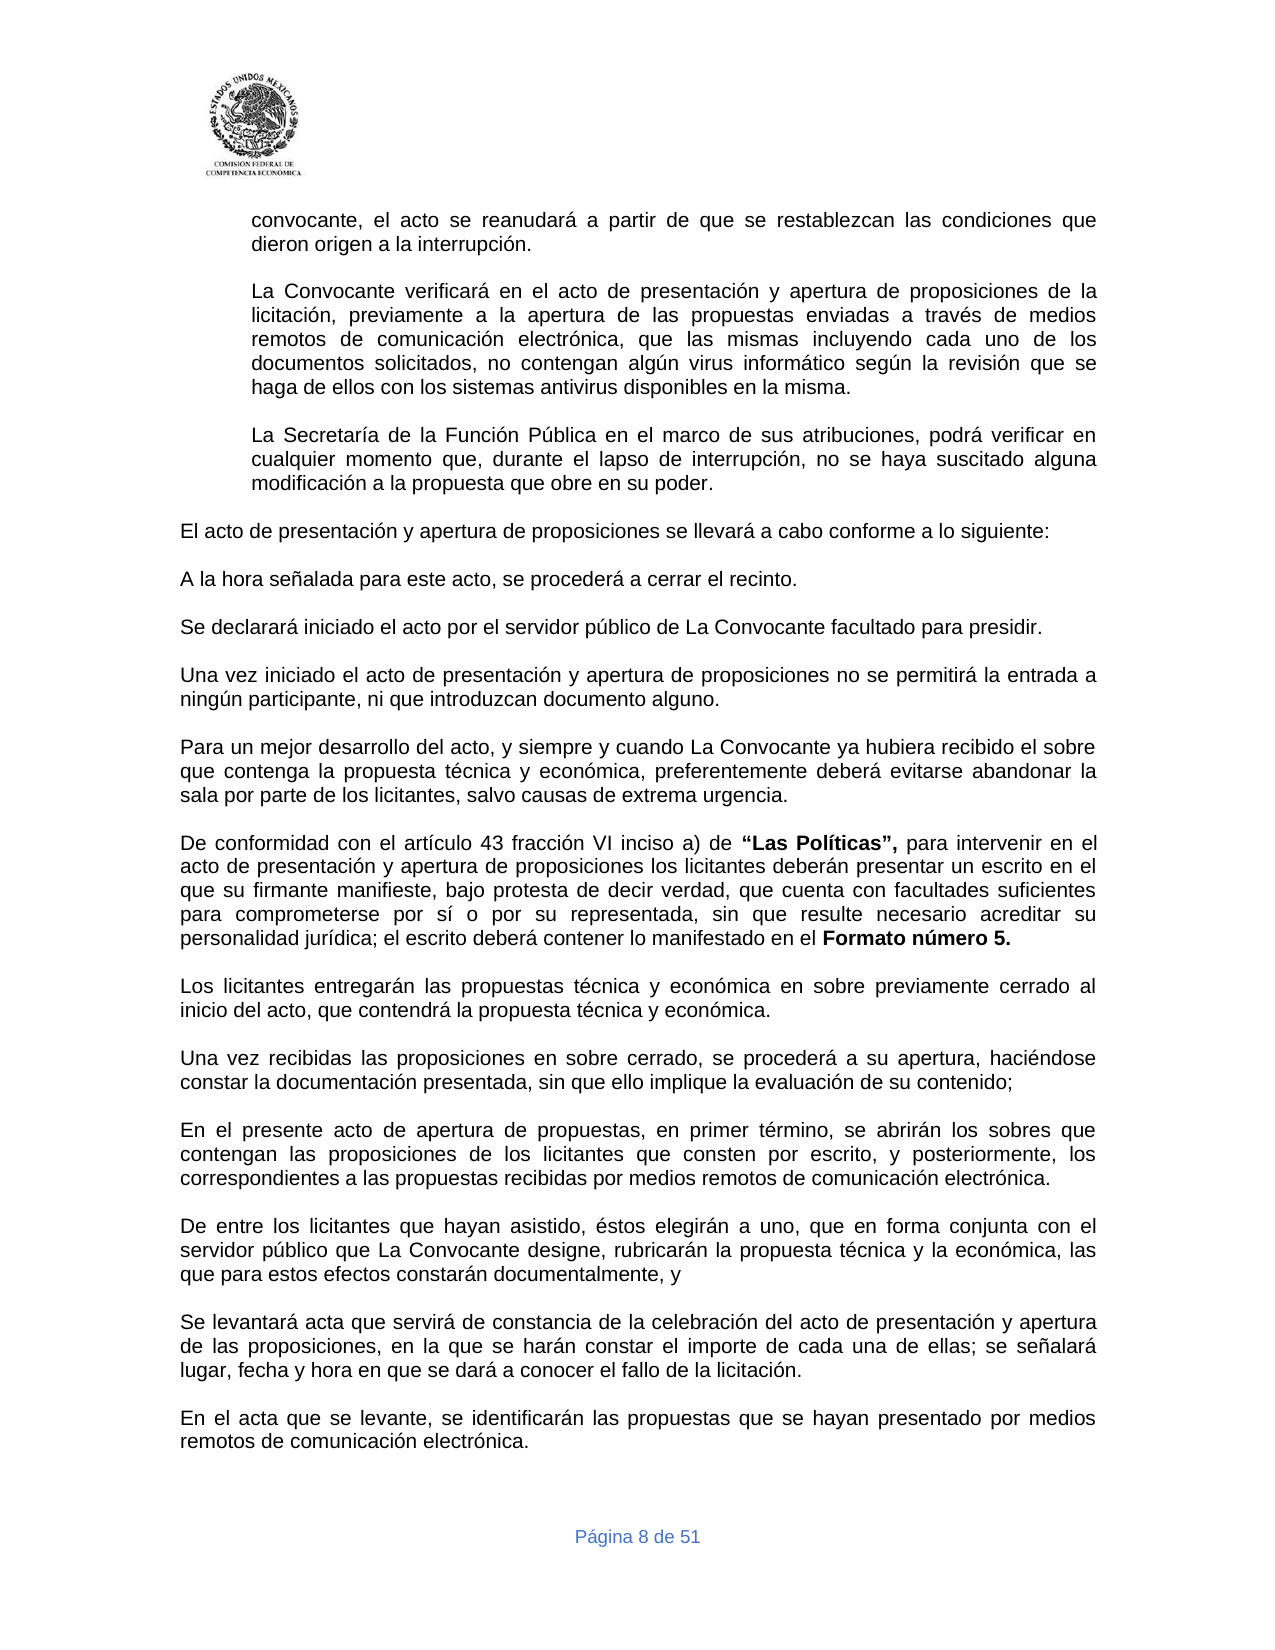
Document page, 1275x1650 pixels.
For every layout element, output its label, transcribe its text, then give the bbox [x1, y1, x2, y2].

text La Secretaría de la Función Pública en el marco de sus atribuciones, podrá verificar en cualquier momento que, durante el lapso de interrupción, no se haya suscitado alguna modificación a la propuesta que obre en su poder. [251, 423, 1098, 495]
text De entre los licitantes que hayan asistido, éstos elegirán a uno, que en forma conjunta con el servidor público que La Convocante designe, rubricarán la propuesta técnica y la económica, las que para estos efectos constarán documentalmente, y [180, 1214, 1098, 1286]
text En el presente acto de apertura de propuestas, en primer término, se abrirán los sobres que contengan las proposiciones de los licitantes que consten por escrito, y posteriormente, los correspondientes a las propuestas recibidas por medios remotos de comunicación electrónica. [180, 1118, 1098, 1190]
text En el acta que se levante, se identificarán las propuestas que se hayan presentado por medios remotos de comunicación electrónica. [180, 1405, 1098, 1453]
text De conformidad con el artículo 43 fracción VI inciso a) de “Las Políticas”, para intervenir en el acto de presentación y apertura de proposiciones los licitantes deberán presentar un escrito en el que su firmante manifieste, bajo protesta de decir verdad, que cuenta con facultades suficientes para comprometerse por sí o por su representada, sin que resulte necesario acreditar su personalidad jurídica; el escrito deberá contener lo manifestado en el Formato número 5. [180, 830, 1098, 950]
text La Convocante verificará en el acto de presentación y apertura de proposiciones de la licitación, previamente a la apertura de las propuestas enviadas a través de medios remotos de comunicación electrónica, que las mismas incluyendo cada uno de los documentos solicitados, no contengan algún virus informático según la revisión que se haga de ellos con los sistemas antivirus disponibles en la misma. [251, 279, 1098, 399]
text Una vez iniciado el acto de presentación y apertura de proposiciones no se permitirá la entrada a ningún participante, ni que introduzcan documento alguno. [180, 663, 1098, 711]
text Los licitantes entregarán las propuestas técnica y económica en sobre previamente cerrado al inicio del acto, que contendrá la propuesta técnica y económica. [180, 974, 1098, 1022]
text Para un mejor desarrollo del acto, y siempre y cuando La Convocante ya hubiera recibido el sobre que contenga la propuesta técnica y económica, preferentemente deberá evitarse abandonar la sala por parte de los licitantes, salvo causas de extrema urgencia. [180, 734, 1098, 806]
text A la hora señalada para este acto, se procederá a cerrar el recinto. [180, 567, 1098, 591]
text Una vez recibidas las proposiciones en sobre cerrado, se procederá a su apertura, haciéndose constar la documentación presentada, sin que ello implique la evaluación de su contenido; [180, 1046, 1098, 1094]
text El acto de presentación y apertura de proposiciones se llevará a cabo conforme a lo siguiente: [180, 519, 1098, 543]
text Se levantará acta que servirá de constancia de la celebración del acto de presentación y apertura de las proposiciones, en la que se harán constar el importe de cada una de ellas; se señalará lugar, fecha y hora en que se dará a conocer el fallo de la licitación. [180, 1309, 1098, 1381]
text Se declarará iniciado el acto por el servidor público de La Convocante facultado para presidir. [180, 615, 1098, 639]
picture [188, 73, 322, 179]
